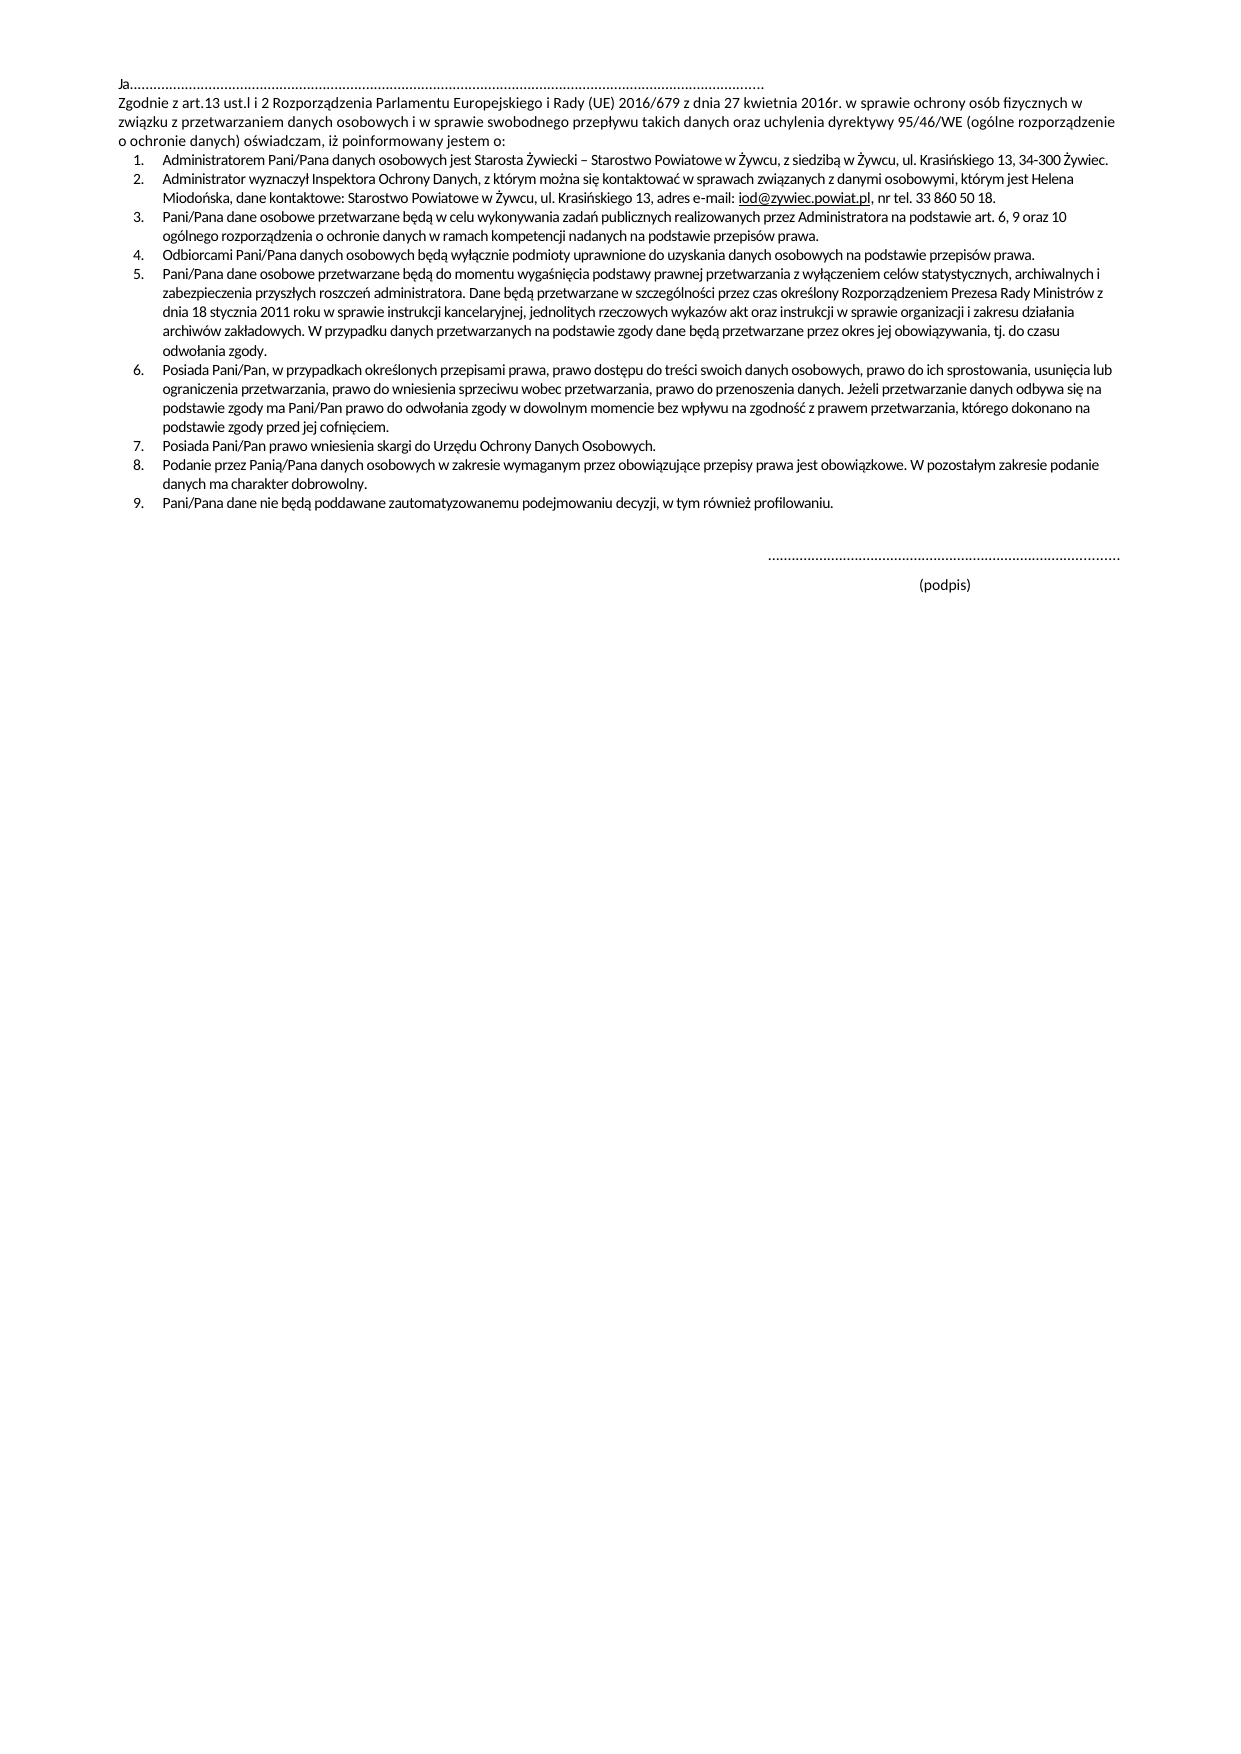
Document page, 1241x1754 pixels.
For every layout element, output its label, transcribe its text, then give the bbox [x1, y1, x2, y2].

list Administrator wyznaczył Inspektora Ochrony Danych, z którym można się kontaktować w sprawach związanych z danymi osobowymi, którym jest Helena Miodońska, dane kontaktowe: Starostwo Powiatowe w Żywcu, ul. Krasińskiego 13, adres e-mail: iod@zywiec.powiat.pl, nr tel. 33 860 50 18. [133, 169, 1122, 207]
title Ja [118, 74, 1122, 93]
list Pani/Pana dane osobowe przetwarzane będą do momentu wygaśnięcia podstawy prawnej przetwarzania z wyłączeniem celów statystycznych, archiwalnych i zabezpieczenia przyszłych roszczeń administratora. Dane będą przetwarzane w szczególności przez czas określony Rozporządzeniem Prezesa Rady Ministrów z dnia 18 stycznia 2011 roku w sprawie instrukcji kancelaryjnej, jednolitych rzeczowych wykazów akt oraz instrukcji w sprawie organizacji i zakresu działania archiwów zakładowych. W przypadku danych przetwarzanych na podstawie zgody dane będą przetwarzane przez okres jej obowiązywania, tj. do czasu odwołania zgody. [133, 264, 1122, 360]
list Posiada Pani/Pan prawo wniesienia skargi do Urzędu Ochrony Danych Osobowych. [133, 436, 1122, 455]
list Posiada Pani/Pan, w przypadkach określonych przepisami prawa, prawo dostępu do treści swoich danych osobowych, prawo do ich sprostowania, usunięcia lub ograniczenia przetwarzania, prawo do wniesienia sprzeciwu wobec przetwarzania, prawo do przenoszenia danych. Jeżeli przetwarzanie danych odbywa się na podstawie zgody ma Pani/Pan prawo do odwołania zgody w dowolnym momencie bez wpływu na zgodność z prawem przetwarzania, którego dokonano na podstawie zgody przed jej cofnięciem. [133, 360, 1122, 436]
list Pani/Pana dane osobowe przetwarzane będą w celu wykonywania zadań publicznych realizowanych przez Administratora na podstawie art. 6, 9 oraz 10 ogólnego rozporządzenia o ochronie danych w ramach kompetencji nadanych na podstawie przepisów prawa. [133, 207, 1122, 245]
list Podanie przez Panią/Pana danych osobowych w zakresie wymaganym przez obowiązujące przepisy prawa jest obowiązkowe. W pozostałym zakresie podanie danych ma charakter dobrowolny. [133, 455, 1122, 493]
list Odbiorcami Pani/Pana danych osobowych będą wyłącznie podmioty uprawnione do uzyskania danych osobowych na podstawie przepisów prawa. [133, 245, 1122, 264]
list Pani/Pana dane nie będą poddawane zautomatyzowanemu podejmowaniu decyzji, w tym również profilowaniu. [133, 493, 1122, 512]
text (podpis) [118, 576, 1122, 594]
list Administratorem Pani/Pana danych osobowych jest Starosta Żywiecki – Starostwo Powiatowe w Żywcu, z siedzibą w Żywcu, ul. Krasińskiego 13, 34-300 Żywiec. [133, 150, 1122, 169]
text Zgodnie z art.13 ust.l i 2 Rozporządzenia Parlamentu Europejskiego i Rady (UE) 2016/679 z dnia 27 kwietnia 2016r. w sprawie ochrony osób fizycznych w związku z przetwarzaniem danych osobowych i w sprawie swobodnego przepływu takich danych oraz uchylenia dyrektywy 95/46/WE (ogólne rozporządzenie o ochronie danych) oświadczam, iż poinformowany jestem o: [118, 93, 1122, 150]
